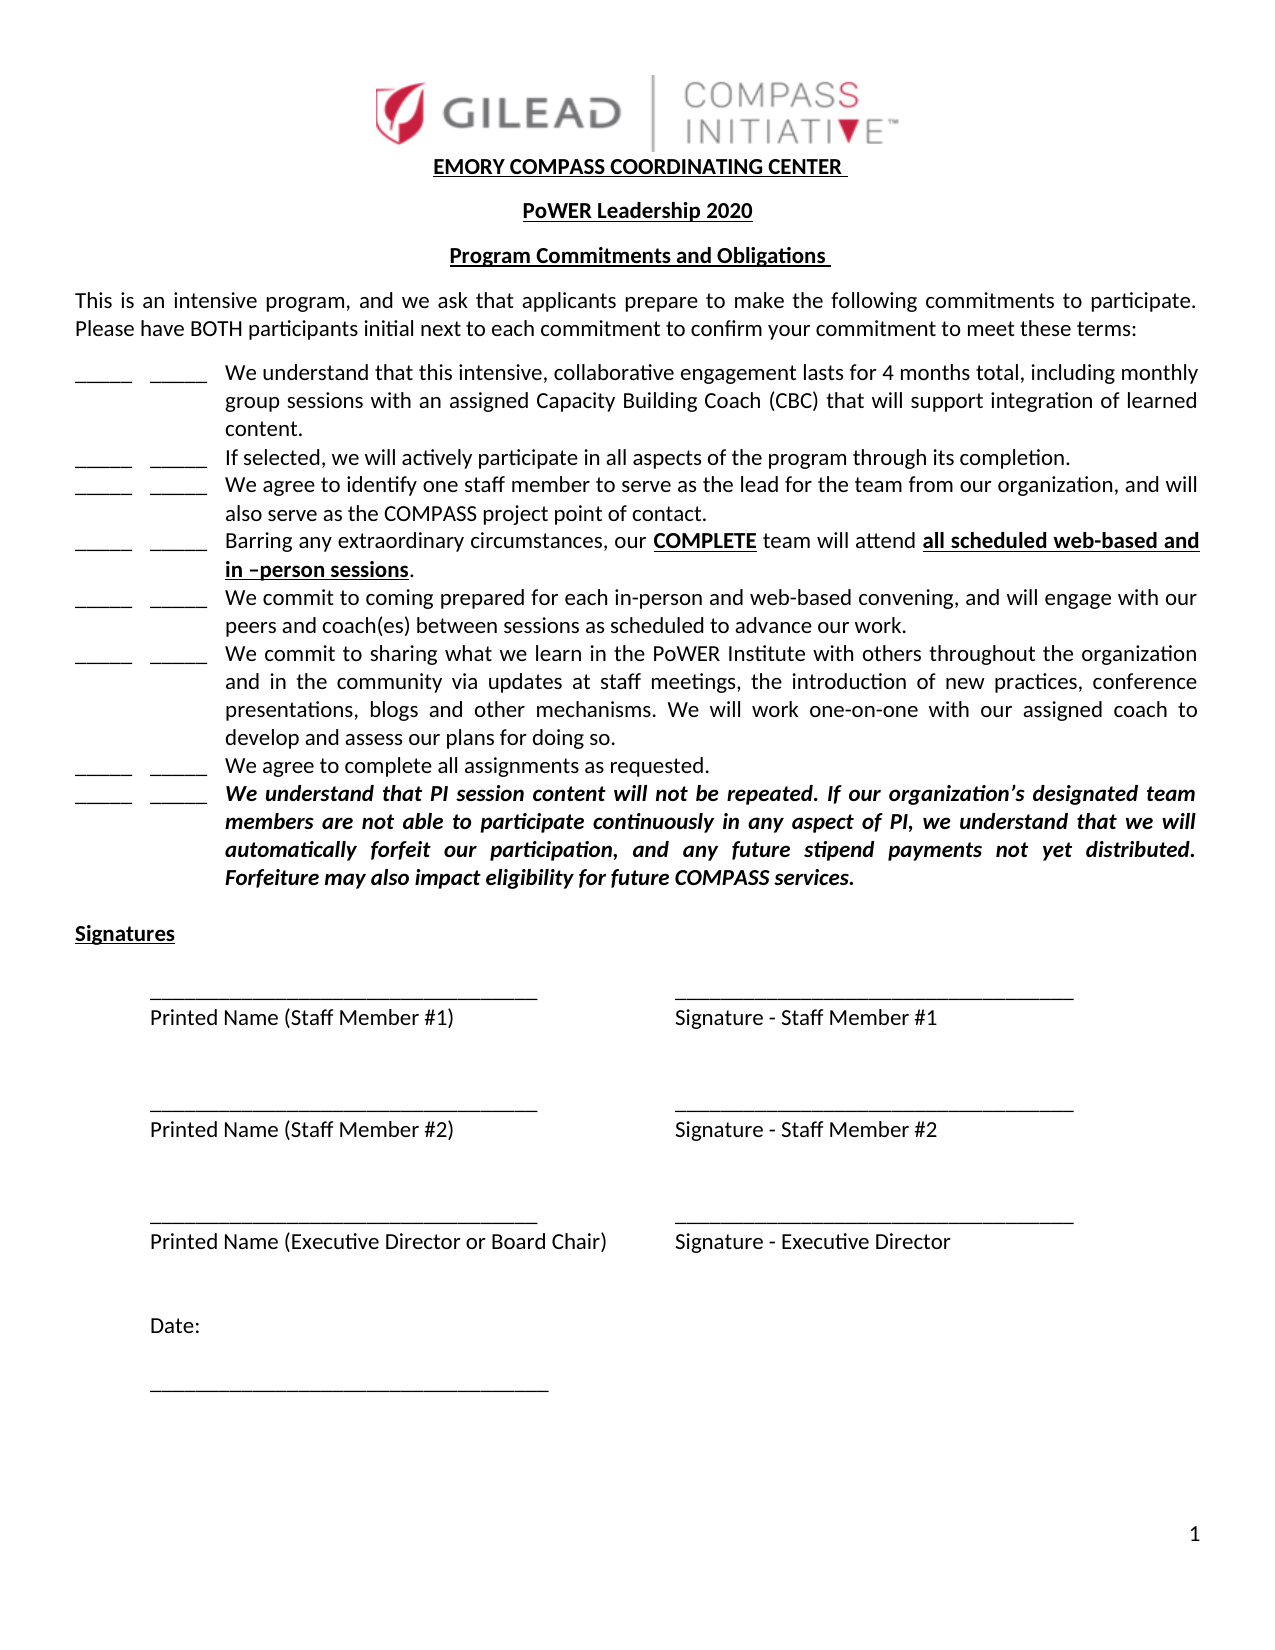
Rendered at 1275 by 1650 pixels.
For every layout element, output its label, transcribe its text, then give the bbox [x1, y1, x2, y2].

text Signatures [75, 919, 1200, 947]
text _____ _____ We agree to complete all assignments as requested. [75, 751, 1200, 779]
text Date: [75, 1311, 1200, 1339]
text Printed Name (Executive Director or Board Chair) Signature - Executive Director [75, 1227, 1200, 1255]
text _____ _____ If selected, we will actively participate in all aspects of the program through its completion. [75, 443, 1200, 471]
text _____ _____ We understand that PI session content will not be repeated. If our organization’s designated team members are not able to participate continuously in any aspect of PI, we understand that we will automatically forfeit our participation, and any future stipend payments not yet distributed. Forfeiture may also impact eligibility for future COMPASS services. [75, 779, 1200, 891]
text _____ _____ We commit to coming prepared for each in-person and web-based convening, and will engage with our peers and coach(es) between sessions as scheduled to advance our work. [75, 583, 1200, 639]
text _____ _____ Barring any extraordinary circumstances, our COMPLETE team will attend all scheduled web-based and in –person sessions. [75, 527, 1200, 583]
text __________________________________ ___________________________________ [75, 975, 1200, 1003]
text _____ _____ We commit to sharing what we learn in the PoWER Institute with others throughout the organization and in the community via updates at staff meetings, the introduction of new practices, conference presentations, blogs and other mechanisms. We will work one-on-one with our assigned coach to develop and assess our plans for doing so. [75, 639, 1200, 751]
text EMORY COMPASS COORDINATING CENTER [75, 152, 1200, 180]
text Printed Name (Staff Member #2) Signature - Staff Member #2 [75, 1115, 1200, 1143]
text PoWER Leadership 2020 [75, 196, 1200, 224]
text Printed Name (Staff Member #1) Signature - Staff Member #1 [75, 1003, 1200, 1031]
text ___________________________________ [75, 1367, 1200, 1395]
text Program Commitments and Obligations [75, 241, 1200, 269]
text This is an intensive program, and we ask that applicants prepare to make the following commitments to participate. Please have BOTH participants initial next to each commitment to confirm your commitment to meet these terms: [75, 286, 1200, 342]
text __________________________________ ___________________________________ [75, 1087, 1200, 1115]
text _____ _____ We agree to identify one staff member to serve as the lead for the team from our organization, and will also serve as the COMPASS project point of contact. [75, 471, 1200, 527]
picture [376, 75, 900, 152]
text _____ _____ We understand that this intensive, collaborative engagement lasts for 4 months total, including monthly group sessions with an assigned Capacity Building Coach (CBC) that will support integration of learned content. [75, 358, 1200, 443]
text __________________________________ ___________________________________ [75, 1199, 1200, 1227]
